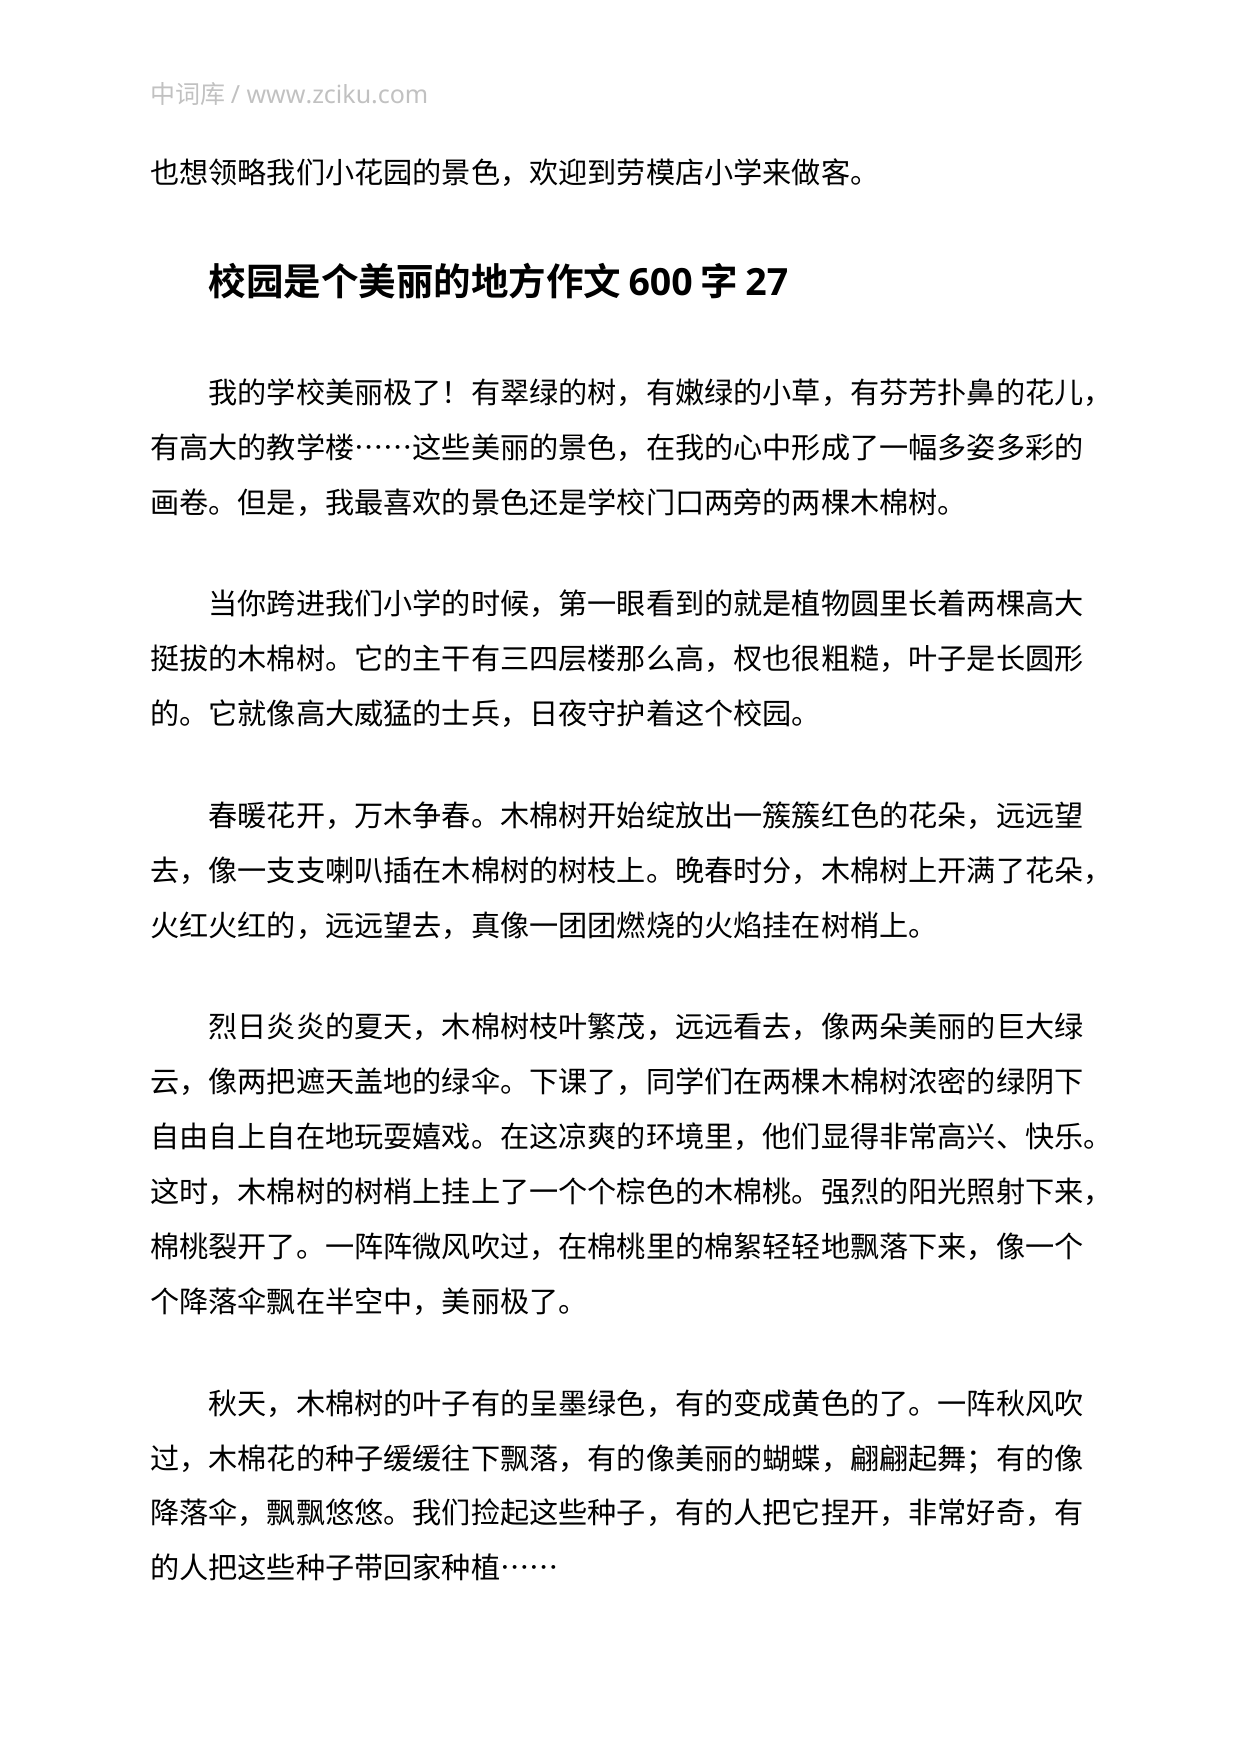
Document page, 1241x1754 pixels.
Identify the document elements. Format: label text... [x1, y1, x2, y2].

text 烈日炎炎的夏天，木棉树枝叶繁茂，远远看去，像两朵美丽的巨大绿云，像两把遮天盖地的绿伞。下课了，同学们在两棵木棉树浓密的绿阴下自由自上自在地玩耍嬉戏。在这凉爽的环境里，他们显得非常高兴、快乐。这时，木棉树的树梢上挂上了一个个棕色的木棉桃。强烈的阳光照射下来，棉桃裂开了。一阵阵微风吹过，在棉桃里的棉絮轻轻地飘落下来，像一个个降落伞飘在半空中，美丽极了。 [150, 1004, 1090, 1321]
text 春暖花开，万木争春。木棉树开始绽放出一簇簇红色的花朵，远远望去，像一支支喇叭插在木棉树的树枝上。晚春时分，木棉树上开满了花朵，火红火红的，远远望去，真像一团团燃烧的火焰挂在树梢上。 [150, 792, 1090, 944]
text 当你跨进我们小学的时候，第一眼看到的就是植物圆里长着两棵高大挺拔的木棉树。它的主干有三四层楼那么高，杈也很粗糙，叶子是长圆形的。它就像高大威猛的士兵，日夜守护着这个校园。 [150, 581, 1090, 733]
text 校园是个美丽的地方作文600字27 [150, 252, 1090, 306]
text 我的学校美丽极了！有翠绿的树，有嫩绿的小草，有芬芳扑鼻的花儿，有高大的教学楼……这些美丽的景色，在我的心中形成了一幅多姿多彩的画卷。但是，我最喜欢的景色还是学校门口两旁的两棵木棉树。 [150, 369, 1090, 521]
text 秋天，木棉树的叶子有的呈墨绿色，有的变成黄色的了。一阵秋风吹过，木棉花的种子缓缓往下飘落，有的像美丽的蝴蝶，翩翩起舞；有的像降落伞，飘飘悠悠。我们捡起这些种子，有的人把它捏开，非常好奇，有的人把这些种子带回家种植…… [150, 1380, 1090, 1587]
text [150, 150, 1090, 192]
